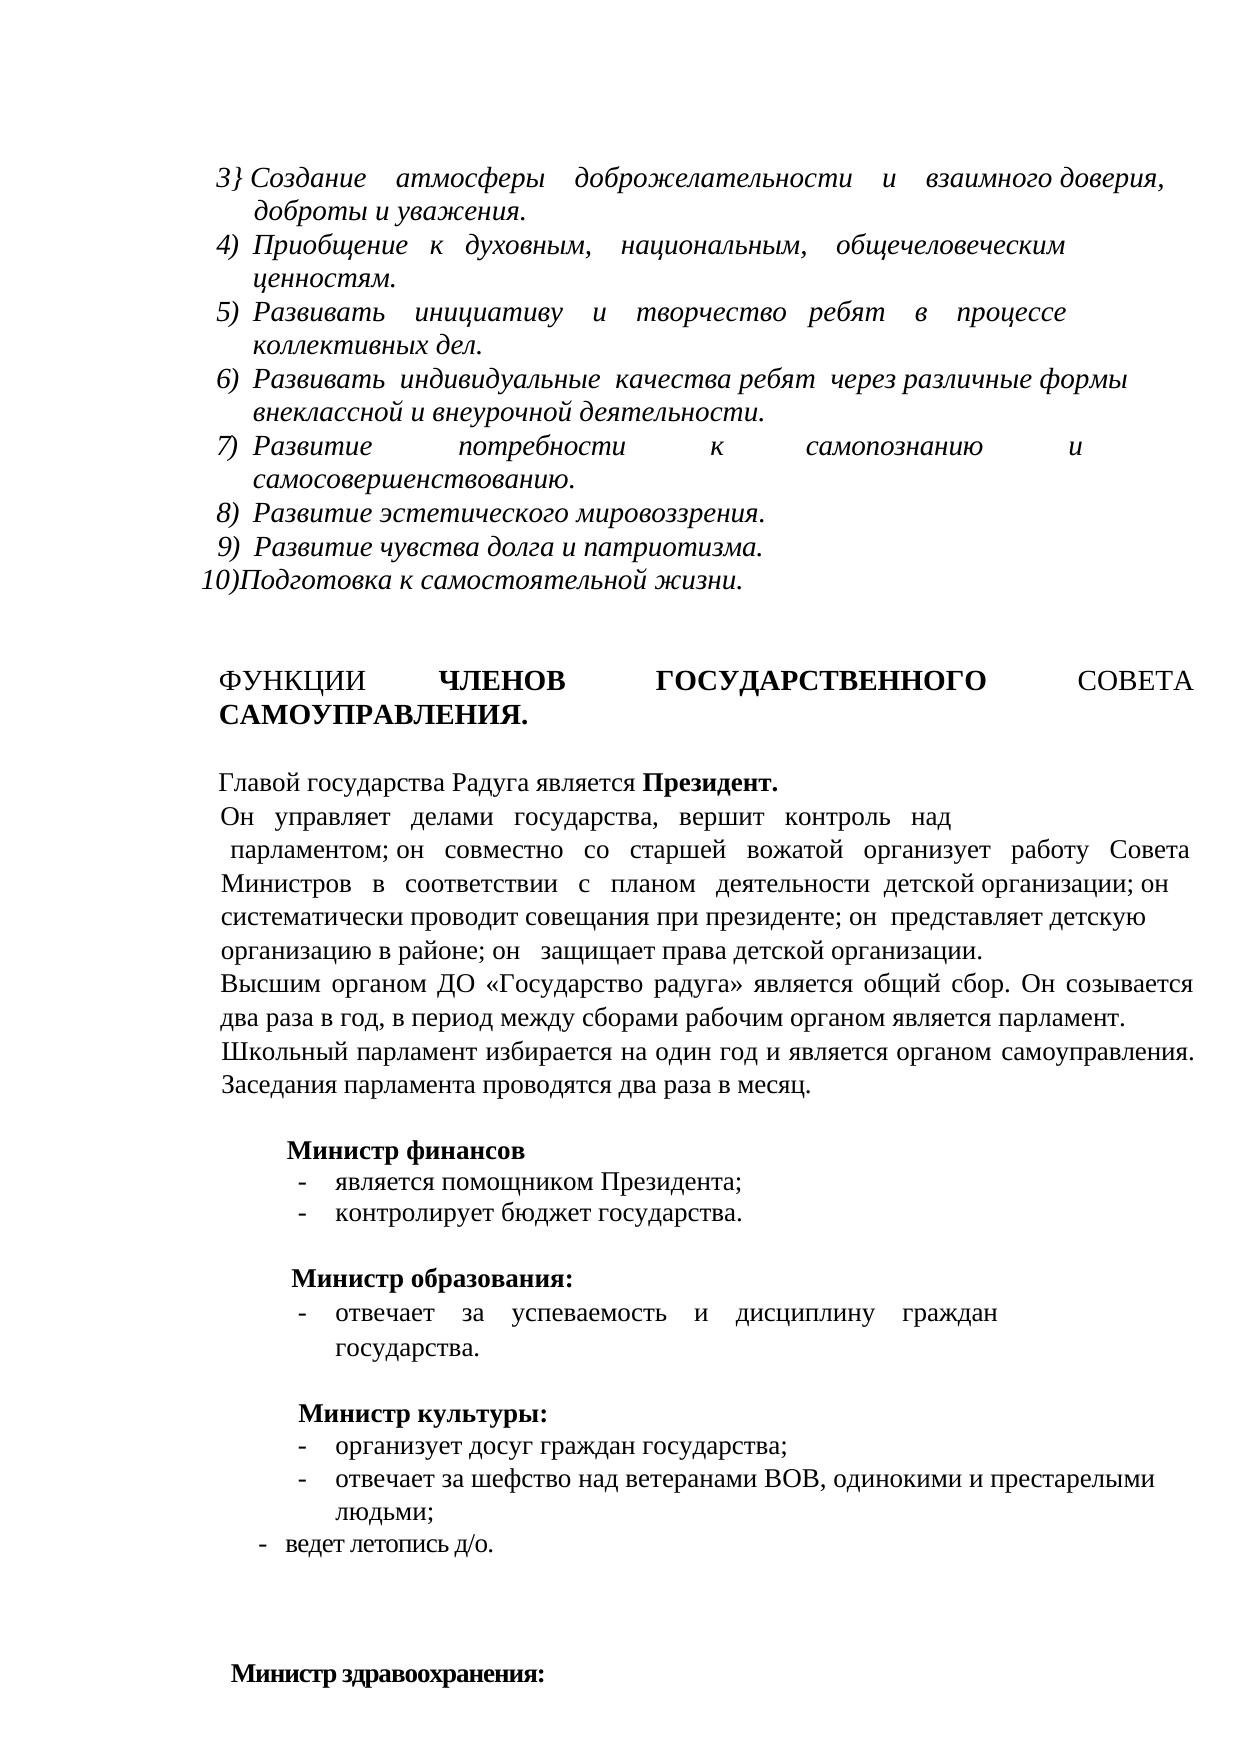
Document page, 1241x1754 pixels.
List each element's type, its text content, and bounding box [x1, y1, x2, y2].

text Министр финансов [287, 1134, 1198, 1165]
text Он управляет делами государства, вершит контроль над [220, 798, 1198, 832]
list Приобщение к духовным, национальным, общечеловеческим ценностям. [216, 227, 1198, 294]
list контролирует бюджет государства. [298, 1196, 1198, 1228]
text - ведет летопись д/о. [201, 1527, 1198, 1558]
text Министр образования: [291, 1262, 1198, 1293]
text - отвечает за успеваемость и дисциплину граждан государства. [298, 1293, 1198, 1363]
text 9) Развитие чувства долга и патриотизма. 10)Подготовка к самостоятельной жизни. [201, 530, 928, 596]
list Развитие потребности к самопознанию и самосовершенствованию. [216, 429, 1198, 496]
text Министр культуры: [298, 1397, 1198, 1428]
text Школьный парламент избирается на один год и является органом самоуправления. Заседания парламента проводятся два раза в месяц. [221, 1033, 1195, 1100]
text 3} Создание атмосферы доброжелательности и взаимного доверия, доброты и уважения. [216, 160, 1198, 227]
text Министр здравоохранения: [231, 1656, 1198, 1689]
list является помощником Президента; [298, 1165, 1198, 1196]
text Главой государства Радуга является Президент. [218, 765, 1198, 798]
list организует досуг граждан государства; [298, 1428, 1198, 1461]
text парламентом; он совместно со старшей вожатой организует работу Совета Министров в соответствии с планом деятельности детской организации; он систематически проводит совещания при президенте; он представляет детскую организацию в районе; он защищает права детской организации. [221, 832, 1198, 966]
list Развивать инициативу и творчество ребят в процессе коллективных дел. [216, 294, 1198, 362]
text Высшим органом ДО «Государство радуга» является общий сбор. Он созывается два раза в год, в период между сборами рабочим органом является парламент. [220, 966, 1195, 1033]
list Развитие эстетического мировоззрения. [216, 496, 1198, 529]
list отвечает за шефство над ветеранами ВОВ, одинокими и престарелыми людьми; [298, 1461, 1198, 1527]
list Развивать индивидуальные качества ребят через различные формы внеклассной и внеурочной деятельности. [216, 362, 1198, 429]
text ФУНКЦИИ ЧЛЕНОВ ГОСУДАРСТВЕННОГО СОВЕТА САМОУПРАВЛЕНИЯ. [219, 663, 1194, 732]
